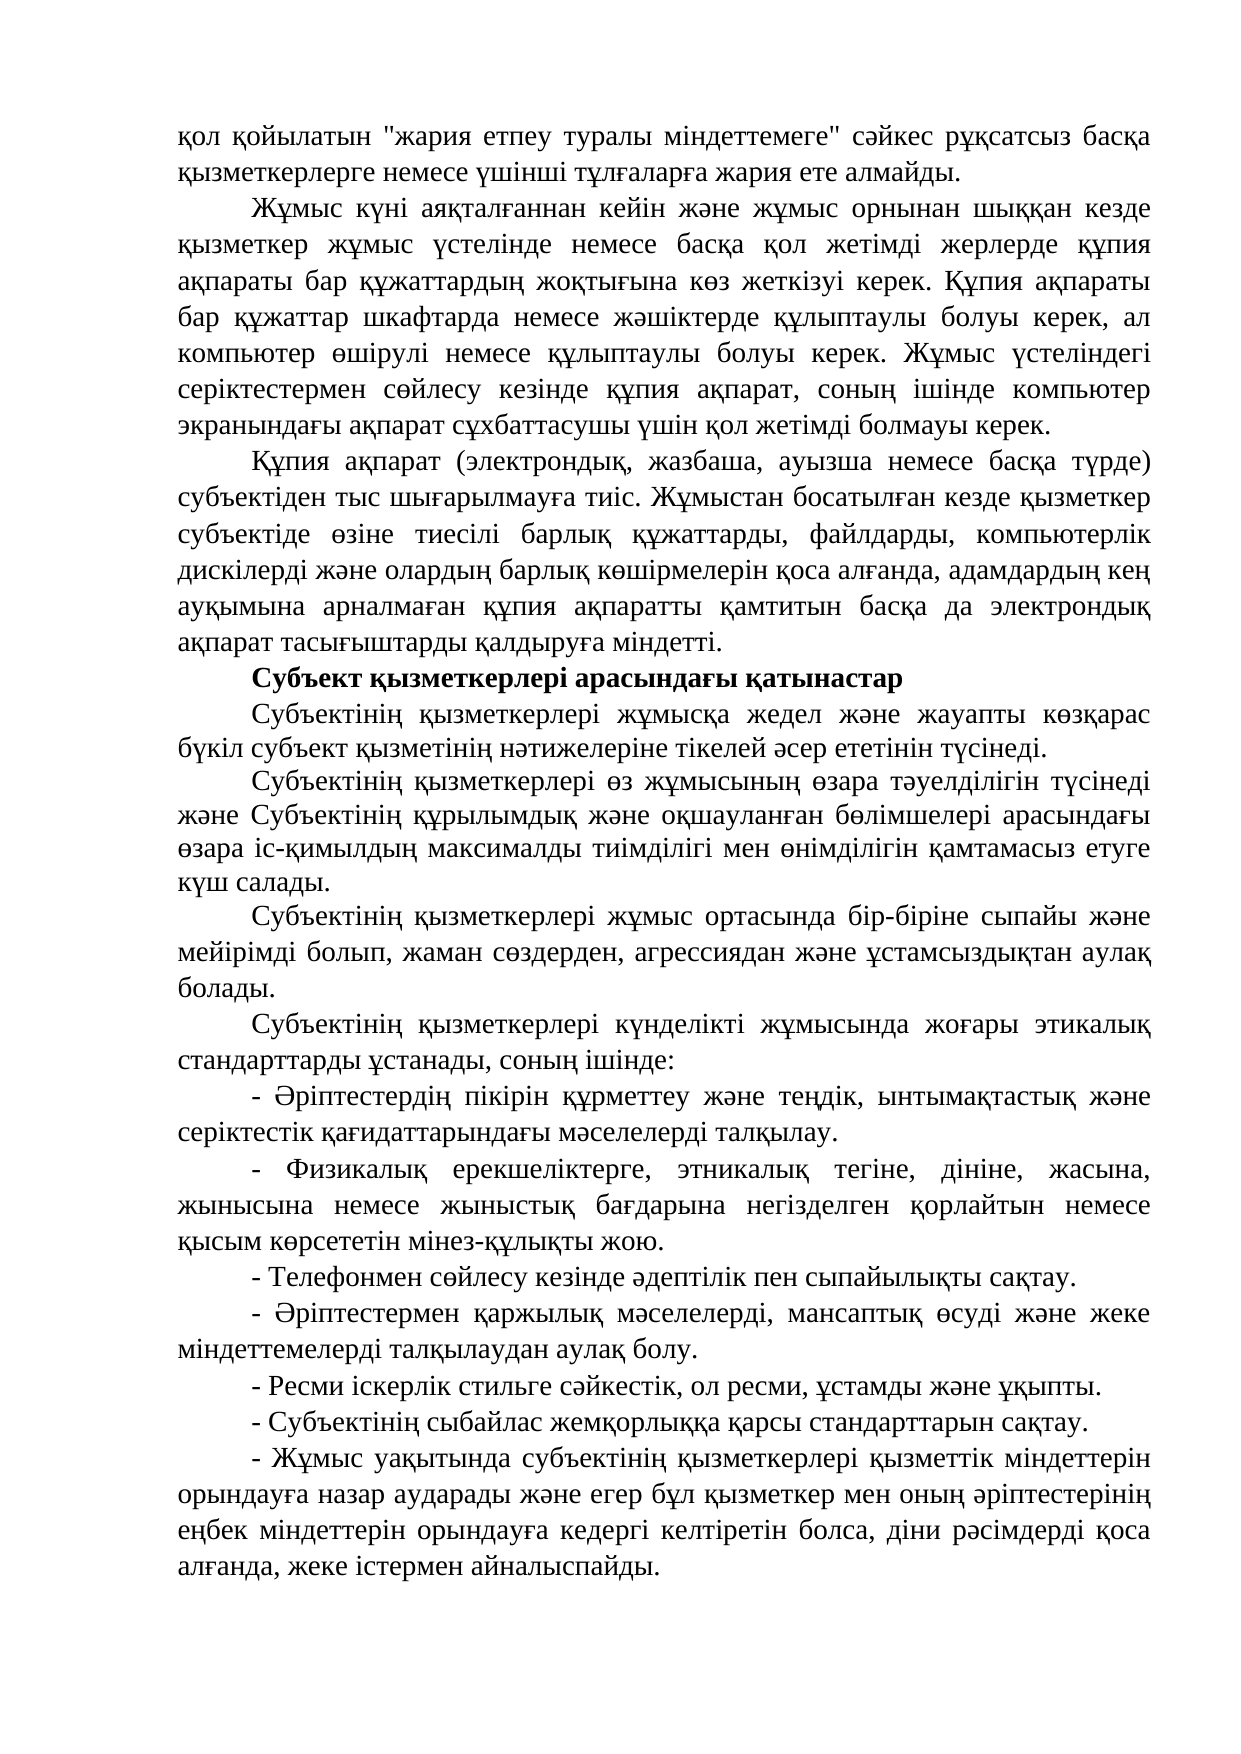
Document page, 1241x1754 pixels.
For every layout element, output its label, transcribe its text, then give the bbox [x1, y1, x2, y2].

text - Телефонмен сөйлесу кезінде әдептілік пен сыпайылықты сақтау. [177, 1259, 1152, 1293]
text Субъект қызметкерлері арасындағы қатынастар [177, 660, 1152, 694]
text Субъектінің қызметкерлері күнделікті жұмысында жоғары этикалық стандарттарды ұстанады, соның ішінде: [177, 1006, 1152, 1076]
text - Жұмыс уақытында субъектінің қызметкерлері қызметтік міндеттерін орындауға назар аударады және егер бұл қызметкер мен оның әріптестерінің еңбек міндеттерін орындауға кедергі келтіретін болса, діни рәсімдерді қоса алғанда, жеке істермен айналыспайды. [177, 1440, 1152, 1582]
text - Субъектінің сыбайлас жемқорлыққа қарсы стандарттарын сақтау. [177, 1404, 1152, 1437]
text Субъектінің қызметкерлері жұмыс ортасында бір-біріне сыпайы және мейірімді болып, жаман сөздерден, агрессиядан және ұстамсыздықтан аулақ болады. [177, 898, 1152, 1003]
text - Ресми іскерлік стильге сәйкестік, ол ресми, ұстамды және ұқыпты. [177, 1368, 1152, 1401]
text Субъектінің қызметкерлері жұмысқа жедел және жауапты көзқарас бүкіл субъект қызметінің нәтижелеріне тікелей әсер ететінін түсінеді. [177, 696, 1152, 763]
text - Әріптестердің пікірін құрметтеу және теңдік, ынтымақтастық және серіктестік қағидаттарындағы мәселелерді талқылау. [177, 1078, 1152, 1148]
text - Физикалық ерекшеліктерге, этникалық тегіне, дініне, жасына, жынысына немесе жыныстық бағдарына негізделген қорлайтын немесе қысым көрсететін мінез-құлықты жою. [177, 1151, 1152, 1257]
text - Әріптестермен қаржылық мәселелерді, мансаптық өсуді және жеке міндеттемелерді талқылаудан аулақ болу. [177, 1295, 1152, 1365]
text Субъектінің қызметкерлері өз жұмысының өзара тәуелділігін түсінеді және Субъектінің құрылымдық және оқшауланған бөлімшелері арасындағы өзара іс-қимылдың максималды тиімділігі мен өнімділігін қамтамасыз етуге күш салады. [177, 763, 1152, 898]
text Жұмыс күні аяқталғаннан кейін және жұмыс орнынан шыққан кезде қызметкер жұмыс үстелінде немесе басқа қол жетімді жерлерде құпия ақпараты бар құжаттардың жоқтығына көз жеткізуі керек. Құпия ақпараты бар құжаттар шкафтарда немесе жәшіктерде құлыптаулы болуы керек, ал компьютер өшірулі немесе құлыптаулы болуы керек. Жұмыс үстеліндегі серіктестермен сөйлесу кезінде құпия ақпарат, соның ішінде компьютер экранындағы ақпарат сұхбаттасушы үшін қол жетімді болмауы керек. [177, 190, 1152, 441]
text Құпия ақпарат (электрондық, жазбаша, ауызша немесе басқа түрде) субъектіден тыс шығарылмауға тиіс. Жұмыстан босатылған кезде қызметкер субъектіде өзіне тиесілі барлық құжаттарды, файлдарды, компьютерлік дискілерді және олардың барлық көшірмелерін қоса алғанда, адамдардың кең ауқымына арналмаған құпия ақпаратты қамтитын басқа да электрондық ақпарат тасығыштарды қалдыруға міндетті. [177, 443, 1152, 658]
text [177, 118, 1152, 188]
